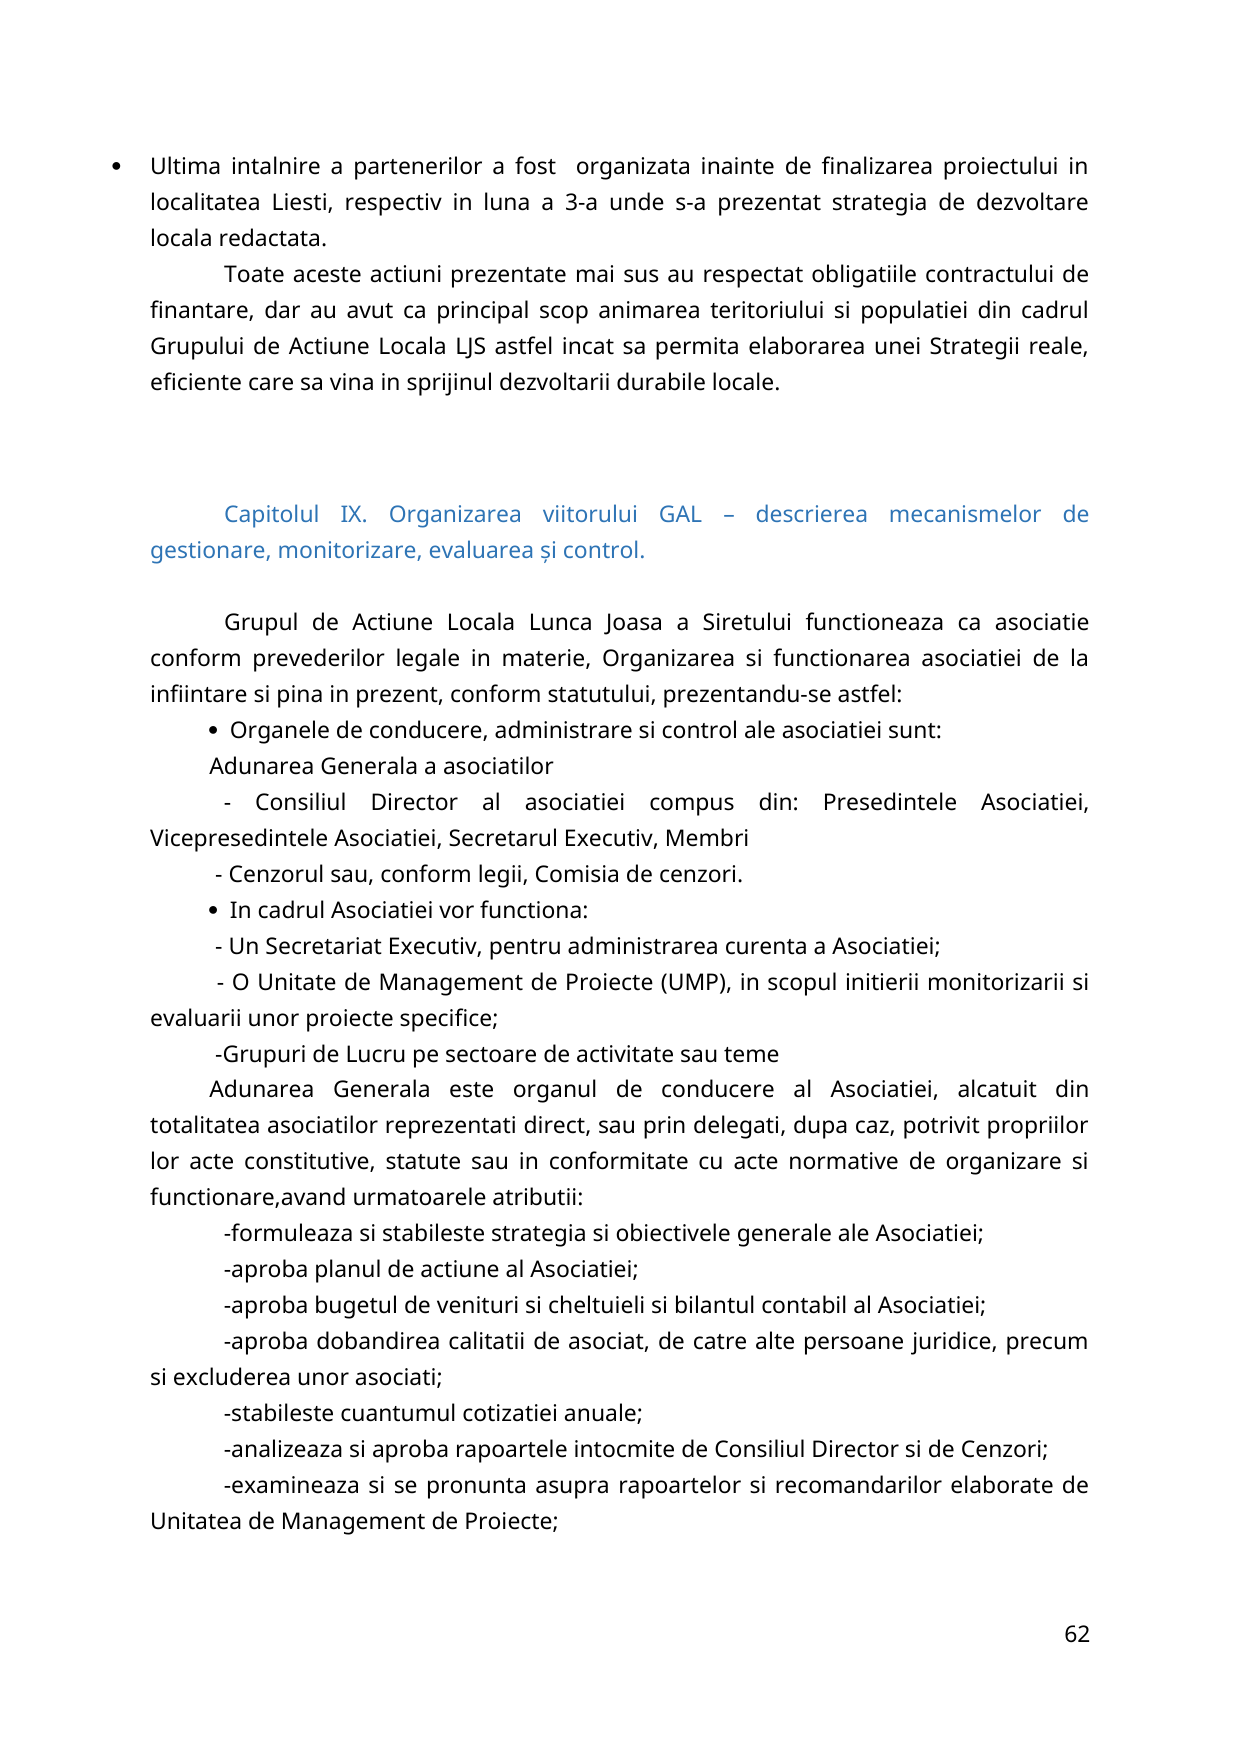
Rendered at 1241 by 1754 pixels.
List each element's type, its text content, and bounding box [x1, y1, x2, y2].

text Grupul de Actiune Locala Lunca Joasa a Siretului functioneaza ca asociatie conform prevederilor legale in materie, Organizarea si functionarea asociatiei de la infiintare si pina in prezent, conform statutului, prezentandu-se astfel: [150, 606, 1090, 709]
list In cadrul Asociatiei vor functiona: [150, 894, 1090, 925]
text - Un Secretariat Executiv, pentru administrarea curenta a Asociatiei; [150, 930, 1090, 961]
text - Cenzorul sau, conform legii, Comisia de cenzori. [150, 858, 1090, 889]
text -analizeaza si aproba rapoartele intocmite de Consiliul Director si de Cenzori; [150, 1433, 1090, 1464]
text -aproba dobandirea calitatii de asociat, de catre alte persoane juridice, precum si excluderea unor asociati; [150, 1325, 1090, 1392]
text Adunarea Generala este organul de conducere al Asociatiei, alcatuit din totalitatea asociatilor reprezentati direct, sau prin delegati, dupa caz, potrivit propriilor lor acte constitutive, statute sau in conformitate cu acte normative de organizare si functionare,avand urmatoarele atributii: [150, 1073, 1090, 1212]
text - Consiliul Director al asociatiei compus din: Presedintele Asociatiei, Vicepresedintele Asociatiei, Secretarul Executiv, Membri [150, 786, 1090, 853]
text -aproba bugetul de venituri si cheltuieli si bilantul contabil al Asociatiei; [150, 1289, 1090, 1320]
text -Grupuri de Lucru pe sectoare de activitate sau teme [150, 1037, 1090, 1069]
list Ultima intalnire a partenerilor a fost organizata inainte de finalizarea proiectului in localitatea Liesti, respectiv in luna a 3-a unde s-a prezentat strategia de dezvoltare locala redactata. [112, 150, 1090, 253]
text -aproba planul de actiune al Asociatiei; [150, 1253, 1090, 1284]
text - O Unitate de Management de Proiecte (UMP), in scopul initierii monitorizarii si evaluarii unor proiecte specifice; [150, 966, 1090, 1033]
text -stabileste cuantumul cotizatiei anuale; [150, 1397, 1090, 1428]
text -formuleaza si stabileste strategia si obiectivele generale ale Asociatiei; [150, 1217, 1090, 1248]
text -examineaza si se pronunta asupra rapoartelor si recomandarilor elaborate de Unitatea de Management de Proiecte; [150, 1469, 1090, 1536]
subtitle Capitolul IX. Organizarea viitorului GAL – descrierea mecanismelor de gestionare, monitorizare, evaluarea și control. [150, 498, 1090, 566]
text Adunarea Generala a asociatilor [150, 750, 1090, 781]
list Organele de conducere, administrare si control ale asociatiei sunt: [150, 714, 1090, 745]
text Toate aceste actiuni prezentate mai sus au respectat obligatiile contractului de finantare, dar au avut ca principal scop animarea teritoriului si populatiei din cadrul Grupului de Actiune Locala LJS astfel incat sa permita elaborarea unei Strategii reale, eficiente care sa vina in sprijinul dezvoltarii durabile locale. [150, 258, 1090, 397]
